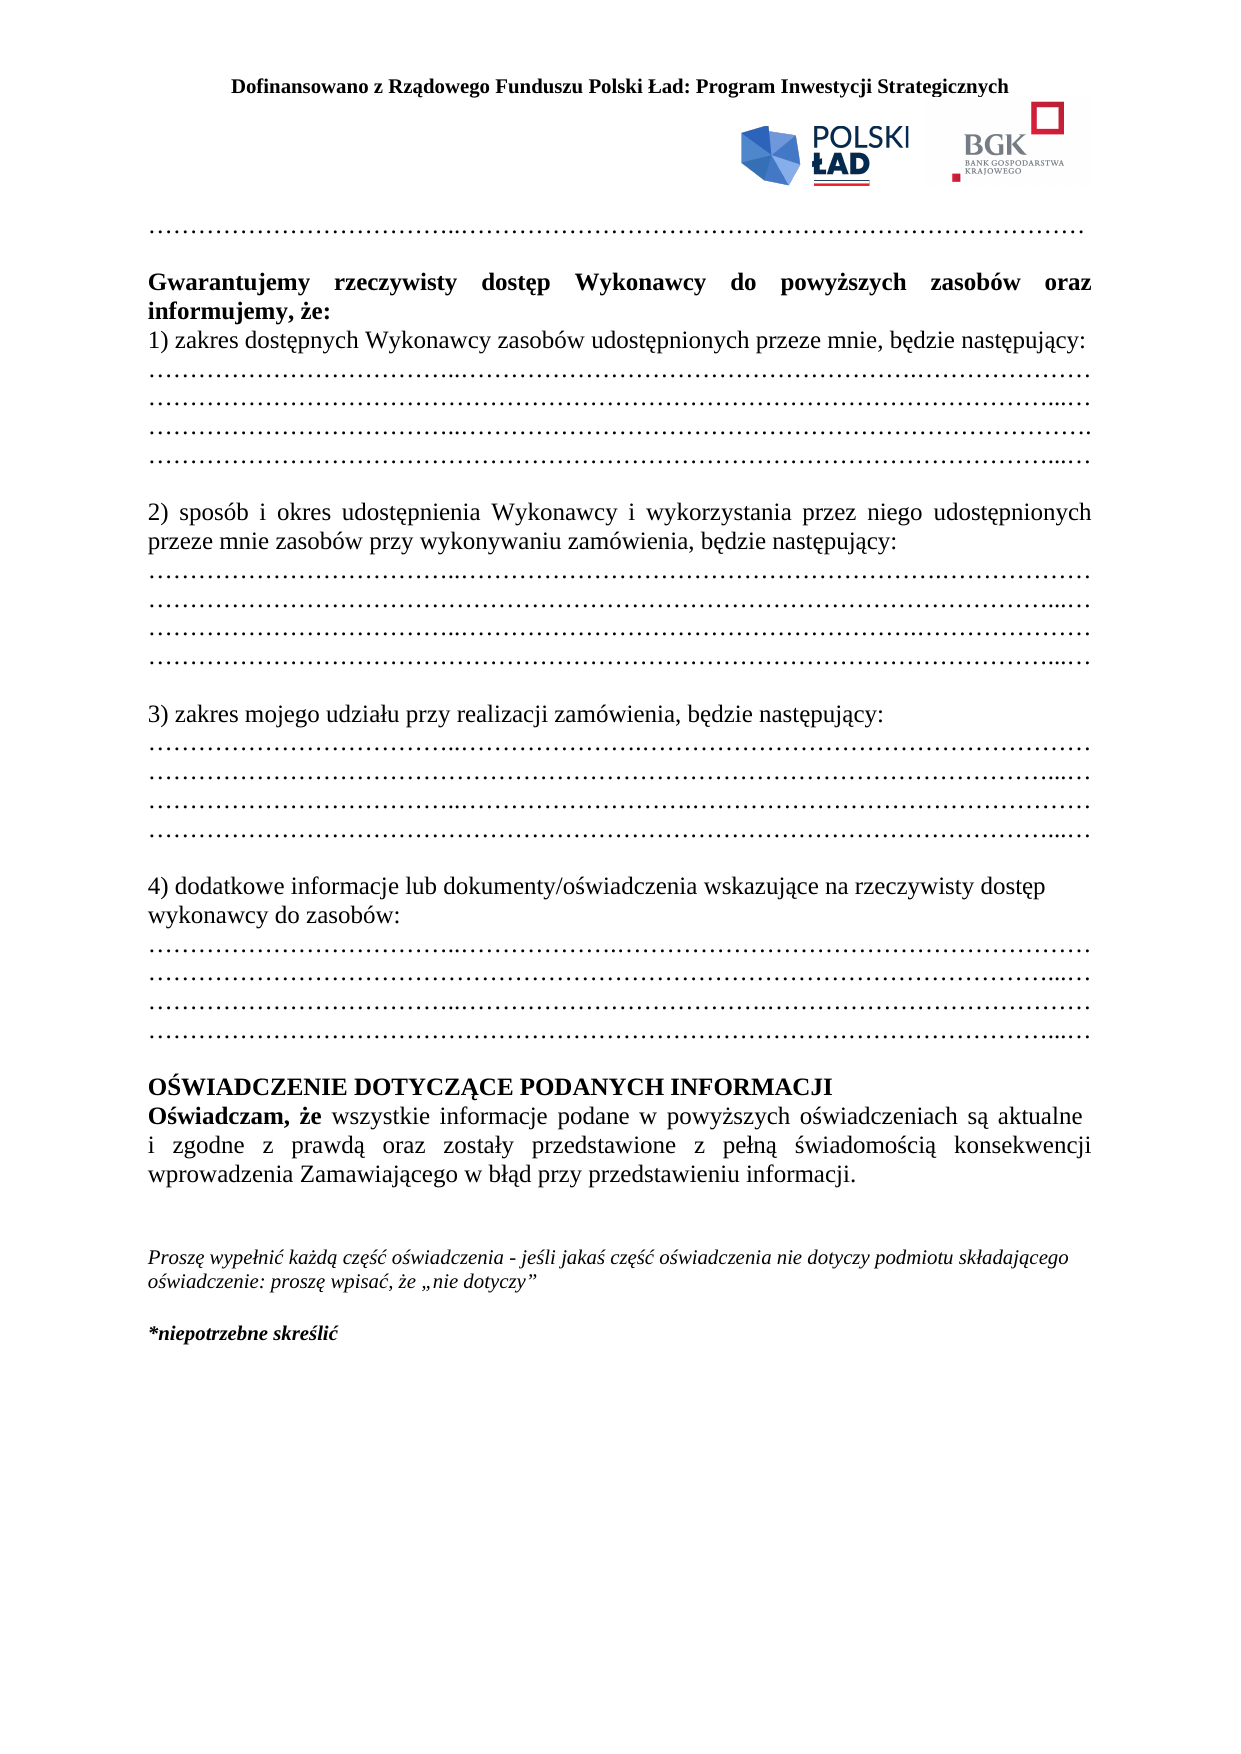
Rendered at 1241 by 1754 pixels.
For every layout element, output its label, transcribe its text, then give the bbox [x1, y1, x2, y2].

text ………………………………..…………………………………………………………………. [148, 411, 1093, 440]
text ………………………………..……………………………….………………………………… [148, 986, 1093, 1015]
text ………………………………………………………………………………………………...… [148, 641, 1093, 670]
text ………………………………..……………………………………………….………………… [148, 612, 1093, 641]
text ………………………………………………………………………………………………...… [148, 382, 1093, 411]
text *niepotrzebne skreślić [148, 1321, 1093, 1345]
text ………………………………..………………………………………………………………… [148, 210, 1093, 239]
text ………………………………..……………………………………………….………………… [148, 354, 1093, 382]
text ………………………………..……………………….………………………………………… [148, 785, 1093, 814]
text ………………………………………………………………………………………………...… [148, 756, 1093, 785]
text ………………………………………………………………………………………………...… [148, 440, 1093, 469]
text ………………………………………………………………………………………………...… [148, 814, 1093, 842]
text Oświadczam, że wszystkie informacje podane w powyższych oświadczeniach są aktualne i zgodne z prawdą oraz zostały przedstawione z pełną świadomością konsekwencji wprowadzenia Zamawiającego w błąd przy przedstawieniu informacji. [148, 1101, 1093, 1187]
text ………………………………………………………………………………………………...… [148, 957, 1093, 986]
text OŚWIADCZENIE DOTYCZĄCE PODANYCH INFORMACJI [148, 1072, 1093, 1101]
text ………………………………………………………………………………………………...… [148, 1015, 1093, 1044]
text ………………………………..………………….……………………………………………… [148, 727, 1093, 756]
text ………………………………………………………………………………………………...… [148, 584, 1093, 612]
text 2) sposób i okres udostępnienia Wykonawcy i wykorzystania przez niego udostępnionych przeze mnie zasobów przy wykonywaniu zamówienia, będzie następujący: [148, 497, 1093, 555]
picture [741, 126, 909, 186]
picture [923, 97, 1093, 186]
text 1) zakres dostępnych Wykonawcy zasobów udostępnionych przeze mnie, będzie następujący: [148, 325, 1093, 354]
text ………………………………..……………….………………………………………………… [148, 929, 1093, 957]
text 3) zakres mojego udziału przy realizacji zamówienia, będzie następujący: [148, 699, 1093, 727]
text Proszę wypełnić każdą część oświadczenia - jeśli jakaś część oświadczenia nie dotyczy podmiotu składającego oświadczenie: proszę wpisać, że „nie dotyczy” [148, 1245, 1093, 1293]
text ………………………………..………………………………………………….……………… [148, 555, 1093, 584]
text 4) dodatkowe informacje lub dokumenty/oświadczenia wskazujące na rzeczywisty dostęp wykonawcy do zasobów: [148, 871, 1093, 929]
text Gwarantujemy rzeczywisty dostęp Wykonawcy do powyższych zasobów oraz informujemy, że: [148, 267, 1093, 325]
